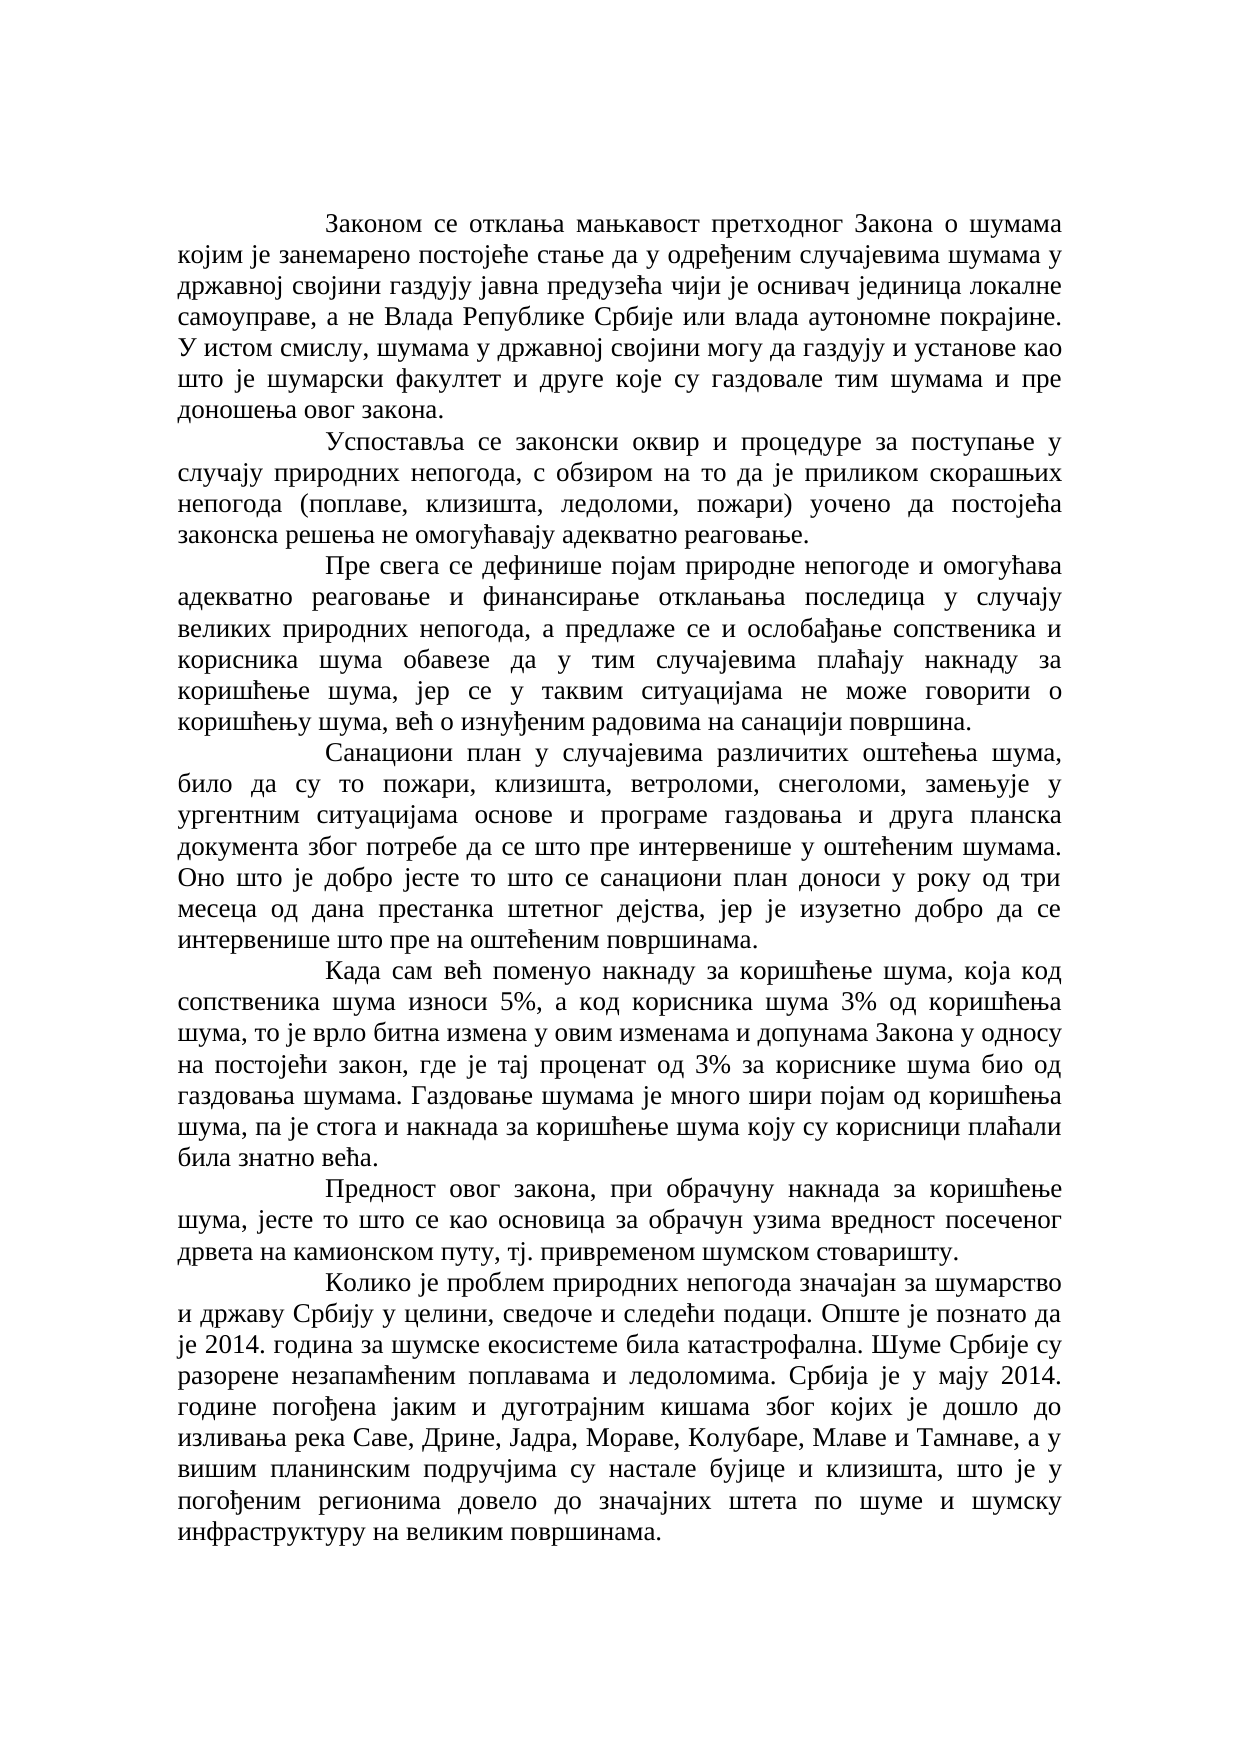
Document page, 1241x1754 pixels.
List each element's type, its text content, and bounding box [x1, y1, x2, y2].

text Предност овог закона, при обрачуну накнада за коришћење шума, јесте то што се као основица за обрачун узима вредност посеченог дрвета на камионском путу, тј. привременом шумском стоваришту. [177, 1172, 1063, 1266]
text Законом се отклања мањкавост претходног Закона о шумама којим је занемарено постојеће стање да у одређеним случајевима шумама у државној својини газдују јавна предузећа чији је оснивач јединица локалне самоуправе, а не Влада Републике Србије или влада аутономне покрајине. У истом смислу, шумама у државној својини могу да газдују и установе као што је шумарски факултет и друге које су газдовале тим шумама и пре доношења овог закона. [177, 207, 1063, 425]
text Пре свега се дефинише појам природне непогоде и омогућава адекватно реаговање и финансирање отклањања последица у случају великих природних непогода, а предлаже се и ослобађање сопственика и корисника шума обавезе да у тим случајевима плаћају накнаду за коришћење шума, јер се у таквим ситуацијама не може говорити о коришћењу шума, већ о изнуђеним радовима на санацији површина. [177, 549, 1063, 736]
text Успоставља се законски оквир и процедуре за поступање у случају природних непогода, с обзиром на то да је приликом скорашњих непогода (поплаве, клизишта, ледоломи, пожари) уочено да постојећа законска решења не омогућавају адекватно реаговање. [177, 425, 1063, 549]
text Санациони план у случајевима различитих оштећења шума, било да су то пожари, клизишта, ветроломи, снеголоми, замењује у ургентним ситуацијама основе и програме газдовања и друга планска документа због потребе да се што пре интервенише у оштећеним шумама. Оно што је добро јесте то што се санациони план доноси у року од три месеца од дана престанка штетног дејства, јер је изузетно добро да се интервенише што пре на оштећеним површинама. [177, 736, 1063, 954]
text Када сам већ поменуо накнаду за коришћење шума, која код сопственика шума износи 5%, а код корисника шума 3% од коришћења шума, то је врло битна измена у овим изменама и допунама Закона у односу на постојећи закон, где је тај проценат од 3% за кориснике шума био од газдовања шумама. Газдовање шумама је много шири појам од коришћења шума, па је стога и накнада за коришћење шума коју су корисници плаћали била знатно већа. [177, 954, 1063, 1172]
text Колико је проблем природних непогода значајан за шумарство и државу Србију у целини, сведоче и следећи подаци. Опште је познато да је 2014. година за шумске екосистеме била катастрофална. Шуме Србије су разорене незапамћеним поплавама и ледоломима. Србија је у мају 2014. године погођена јаким и дуготрајним кишама због којих је дошло до изливања река Саве, Дрине, Јадра, Мораве, Колубаре, Млаве и Тамнаве, а у вишим планинским подручјима су настале бујице и клизишта, што је у погођеним регионима довело до значајних штета по шуме и шумску инфраструктуру на великим површинама. [177, 1266, 1063, 1546]
